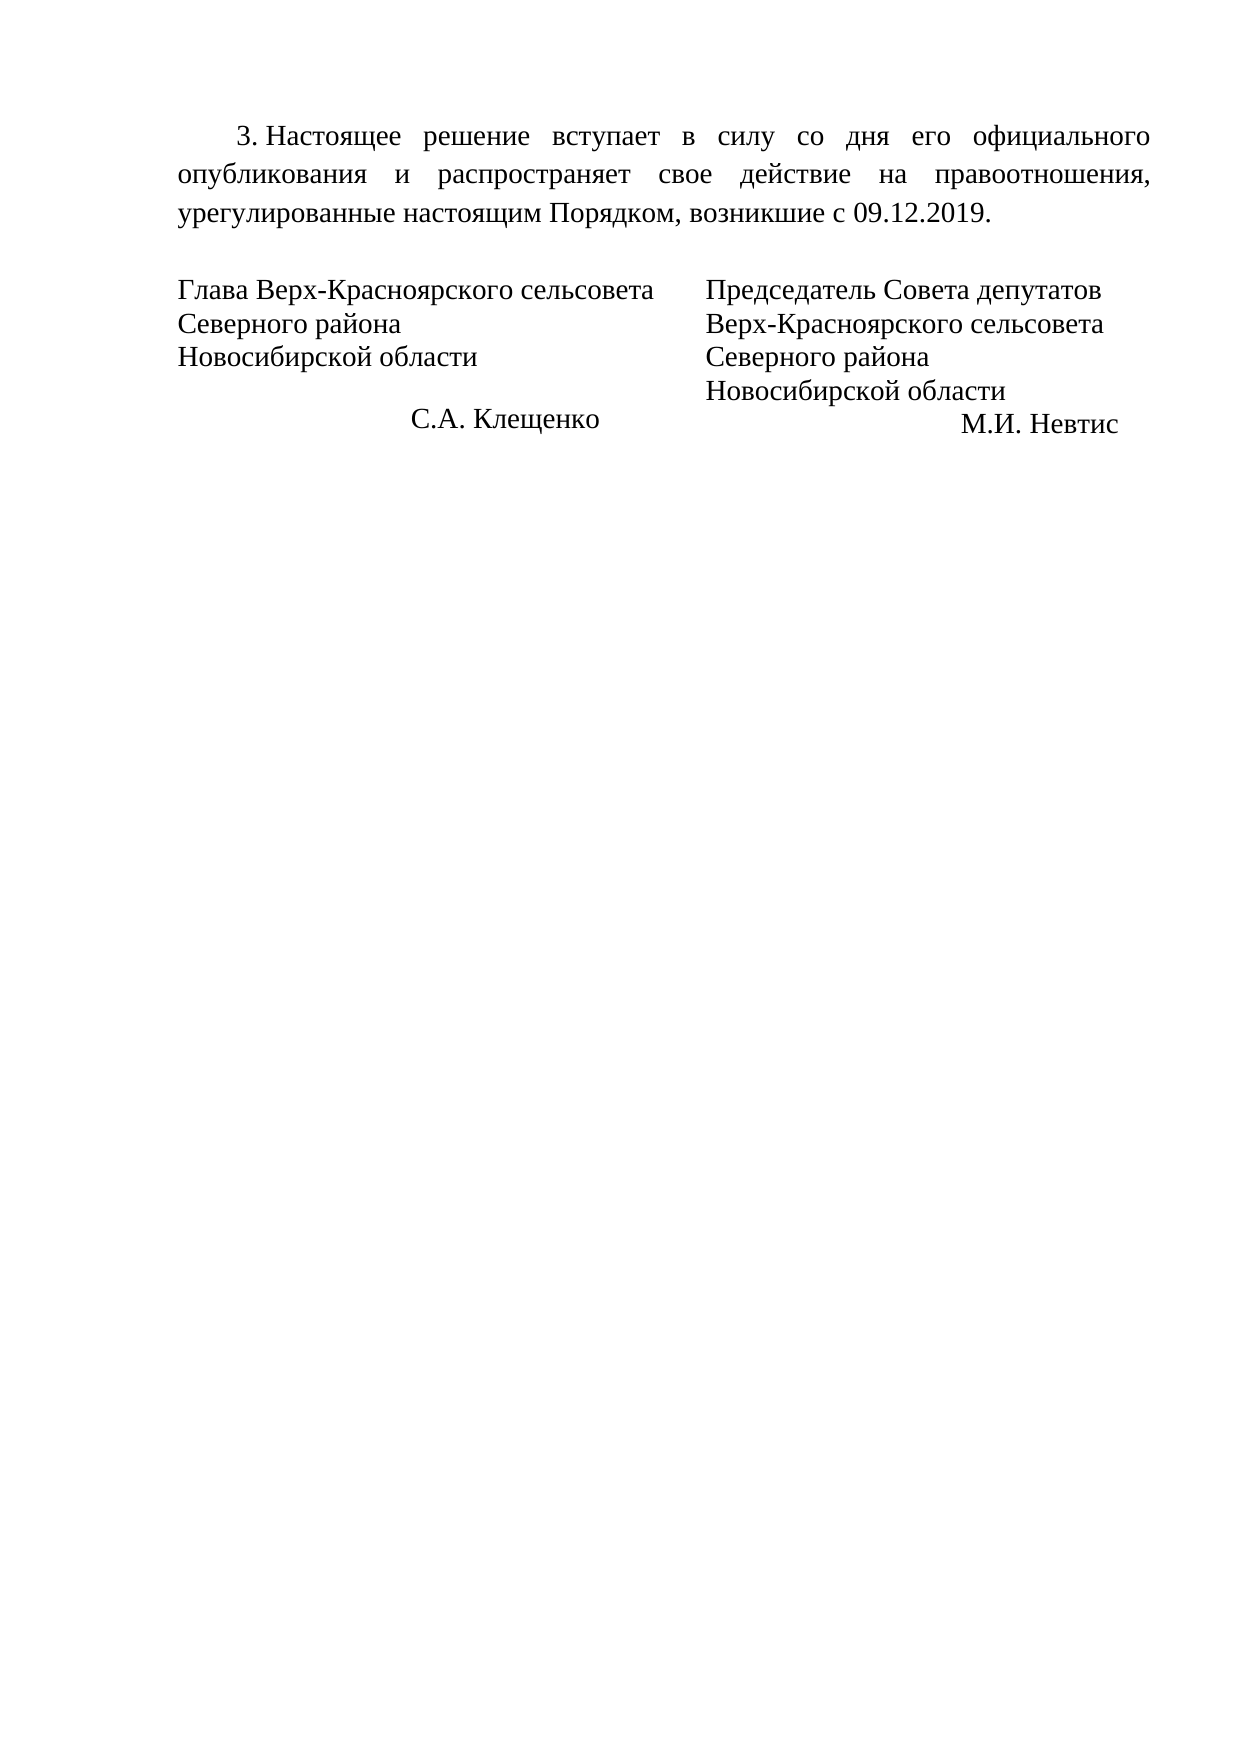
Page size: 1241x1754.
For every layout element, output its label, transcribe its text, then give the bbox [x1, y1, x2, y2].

table_header Глава Верх-Красноярского сельсовета Северного района Новосибирской области С.А. Клещенко [166, 272, 694, 440]
text 3. Настоящее решение вступает в силу со дня его официального опубликования и распространяет свое действие на правоотношения, урегулированные настоящим Порядком, возникшие с 09.12.2019. [177, 118, 1152, 229]
table_header Председатель Совета депутатов Верх-Красноярского сельсовета Северного района Новосибирской области М.И. Невтис [694, 272, 1165, 440]
